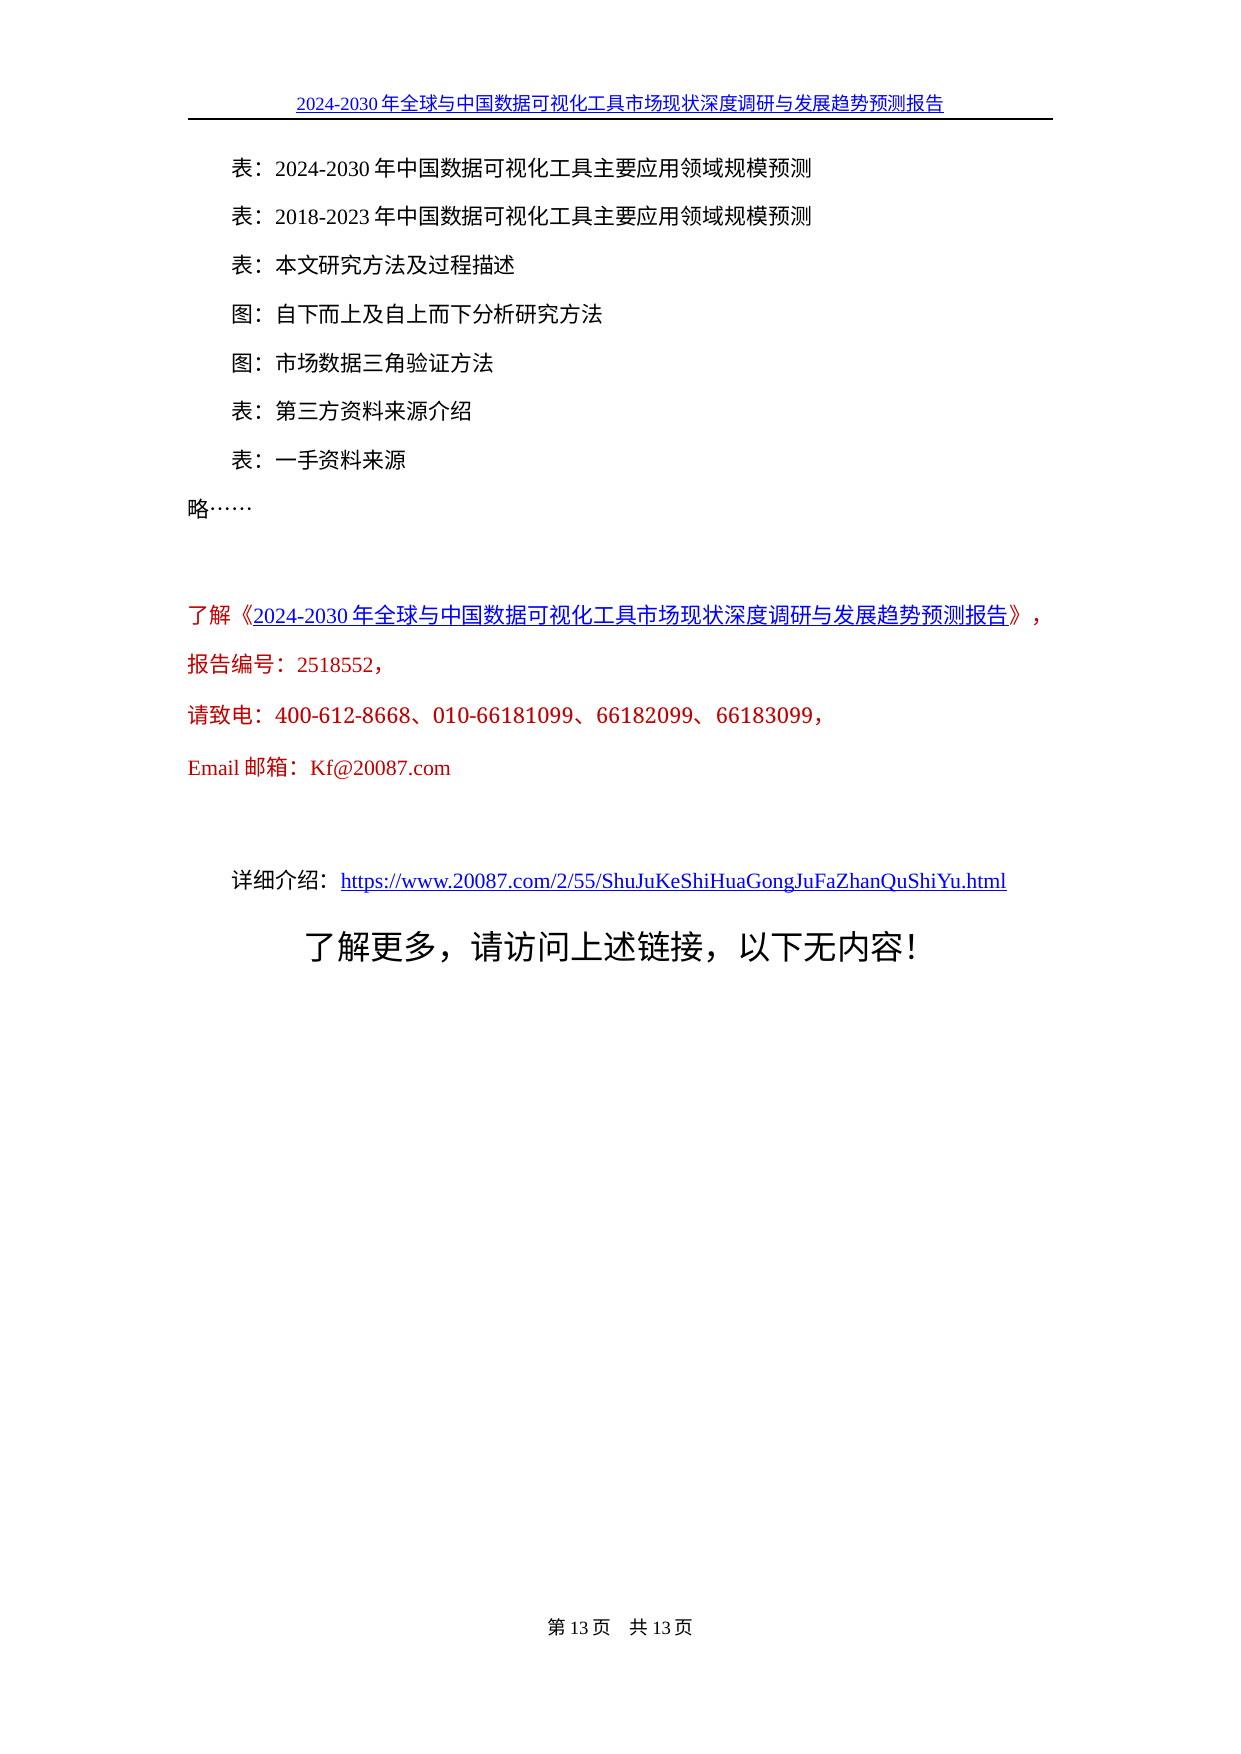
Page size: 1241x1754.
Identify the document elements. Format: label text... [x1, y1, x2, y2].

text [187, 150, 1053, 524]
text Email邮箱：Kf@20087.com [187, 750, 1053, 782]
text 了解《2024-2030年全球与中国数据可视化工具市场现状深度调研与发展趋势预测报告》，报告编号：2518552， [187, 598, 1053, 679]
title 了解更多，请访问上述链接，以下无内容！ [187, 913, 1053, 978]
text 详细介绍：https://www.20087.com/2/55/ShuJuKeShiHuaGongJuFaZhanQuShiYu.html [187, 863, 1053, 895]
text 请致电：400-612-8668、010-66181099、66182099、66183099， [187, 698, 1053, 731]
